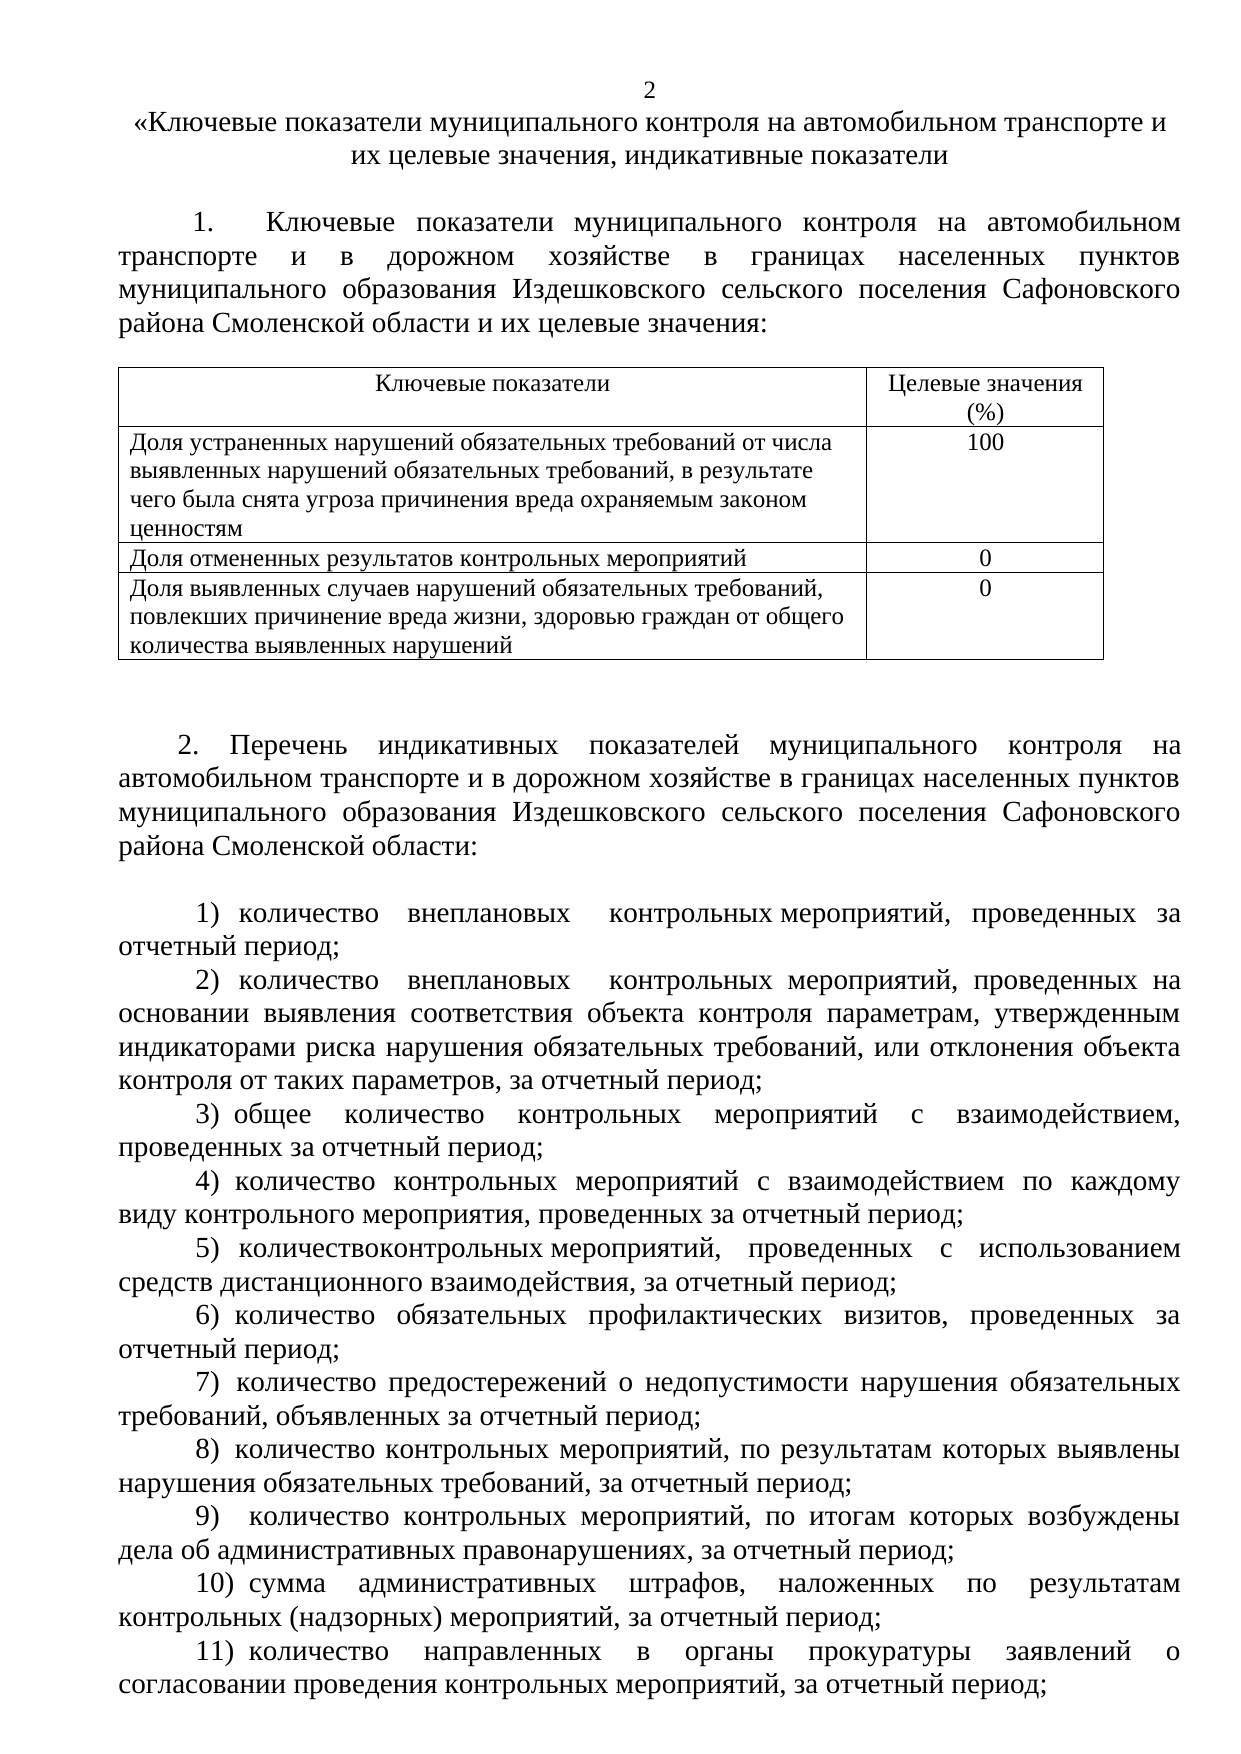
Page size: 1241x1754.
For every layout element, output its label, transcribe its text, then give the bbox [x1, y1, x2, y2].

list количество обязательных профилактических визитов, проведенных за отчетный период; [118, 1297, 1181, 1364]
list сумма административных штрафов, наложенных по результатам контрольных (надзорных) мероприятий, за отчетный период; [118, 1566, 1181, 1633]
table_cell Доля выявленных случаев нарушений обязательных требований, повлекших причинение вреда жизни, здоровью граждан от общего количества выявленных нарушений [119, 573, 866, 659]
list количество внеплановых контрольных мероприятий, проведенных на основании выявления соответствия объекта контроля параметрам, утвержденным индикаторами риска нарушения обязательных требований, или отклонения объекта контроля от таких параметров, за отчетный период; [118, 962, 1181, 1096]
list количество контрольных мероприятий, по итогам которых возбуждены дела об административных правонарушениях, за отчетный период; [118, 1498, 1181, 1566]
table_cell Доля устраненных нарушений обязательных требований от числа выявленных нарушений обязательных требований, в результате чего была снята угроза причинения вреда охраняемым законом ценностям [119, 427, 866, 542]
table_header Целевые значения (%) [867, 368, 1103, 426]
text «Ключевые показатели муниципального контроля на автомобильном транспорте и их целевые значения, индикативные показатели [118, 104, 1181, 171]
table_cell 0 [867, 543, 1103, 572]
list количество контрольных мероприятий, проведенных с использованием средств дистанционного взаимодействия, за отчетный период; [118, 1230, 1181, 1297]
list количество предостережений о недопустимости нарушения обязательных требований, объявленных за отчетный период; [118, 1364, 1181, 1431]
list общее количество контрольных мероприятий с взаимодействием, проведенных за отчетный период; [118, 1096, 1181, 1163]
table_header Ключевые показатели [119, 368, 866, 426]
list Ключевые показатели муниципального контроля на автомобильном транспорте и в дорожном хозяйстве в границах населенных пунктов муниципального образования Издешковского сельского поселения Сафоновского района Смоленской области и их целевые значения: [118, 204, 1181, 338]
list количество направленных в органы прокуратуры заявлений о согласовании проведения контрольных мероприятий, за отчетный период; [118, 1633, 1181, 1700]
list количество контрольных мероприятий, по результатам которых выявлены нарушения обязательных требований, за отчетный период; [118, 1431, 1181, 1498]
table_cell 0 [867, 573, 1103, 659]
table_cell Доля отмененных результатов контрольных мероприятий [119, 543, 866, 572]
list количество внеплановых контрольных мероприятий, проведенных за отчетный период; [118, 895, 1181, 962]
list количество контрольных мероприятий с взаимодействием по каждому виду контрольного мероприятия, проведенных за отчетный период; [118, 1163, 1181, 1230]
table_cell 100 [867, 427, 1103, 542]
text 2. Перечень индикативных показателей муниципального контроля на автомобильном транспорте и в дорожном хозяйстве в границах населенных пунктов муниципального образования Издешковского сельского поселения Сафоновского района Смоленской области: [118, 727, 1181, 861]
